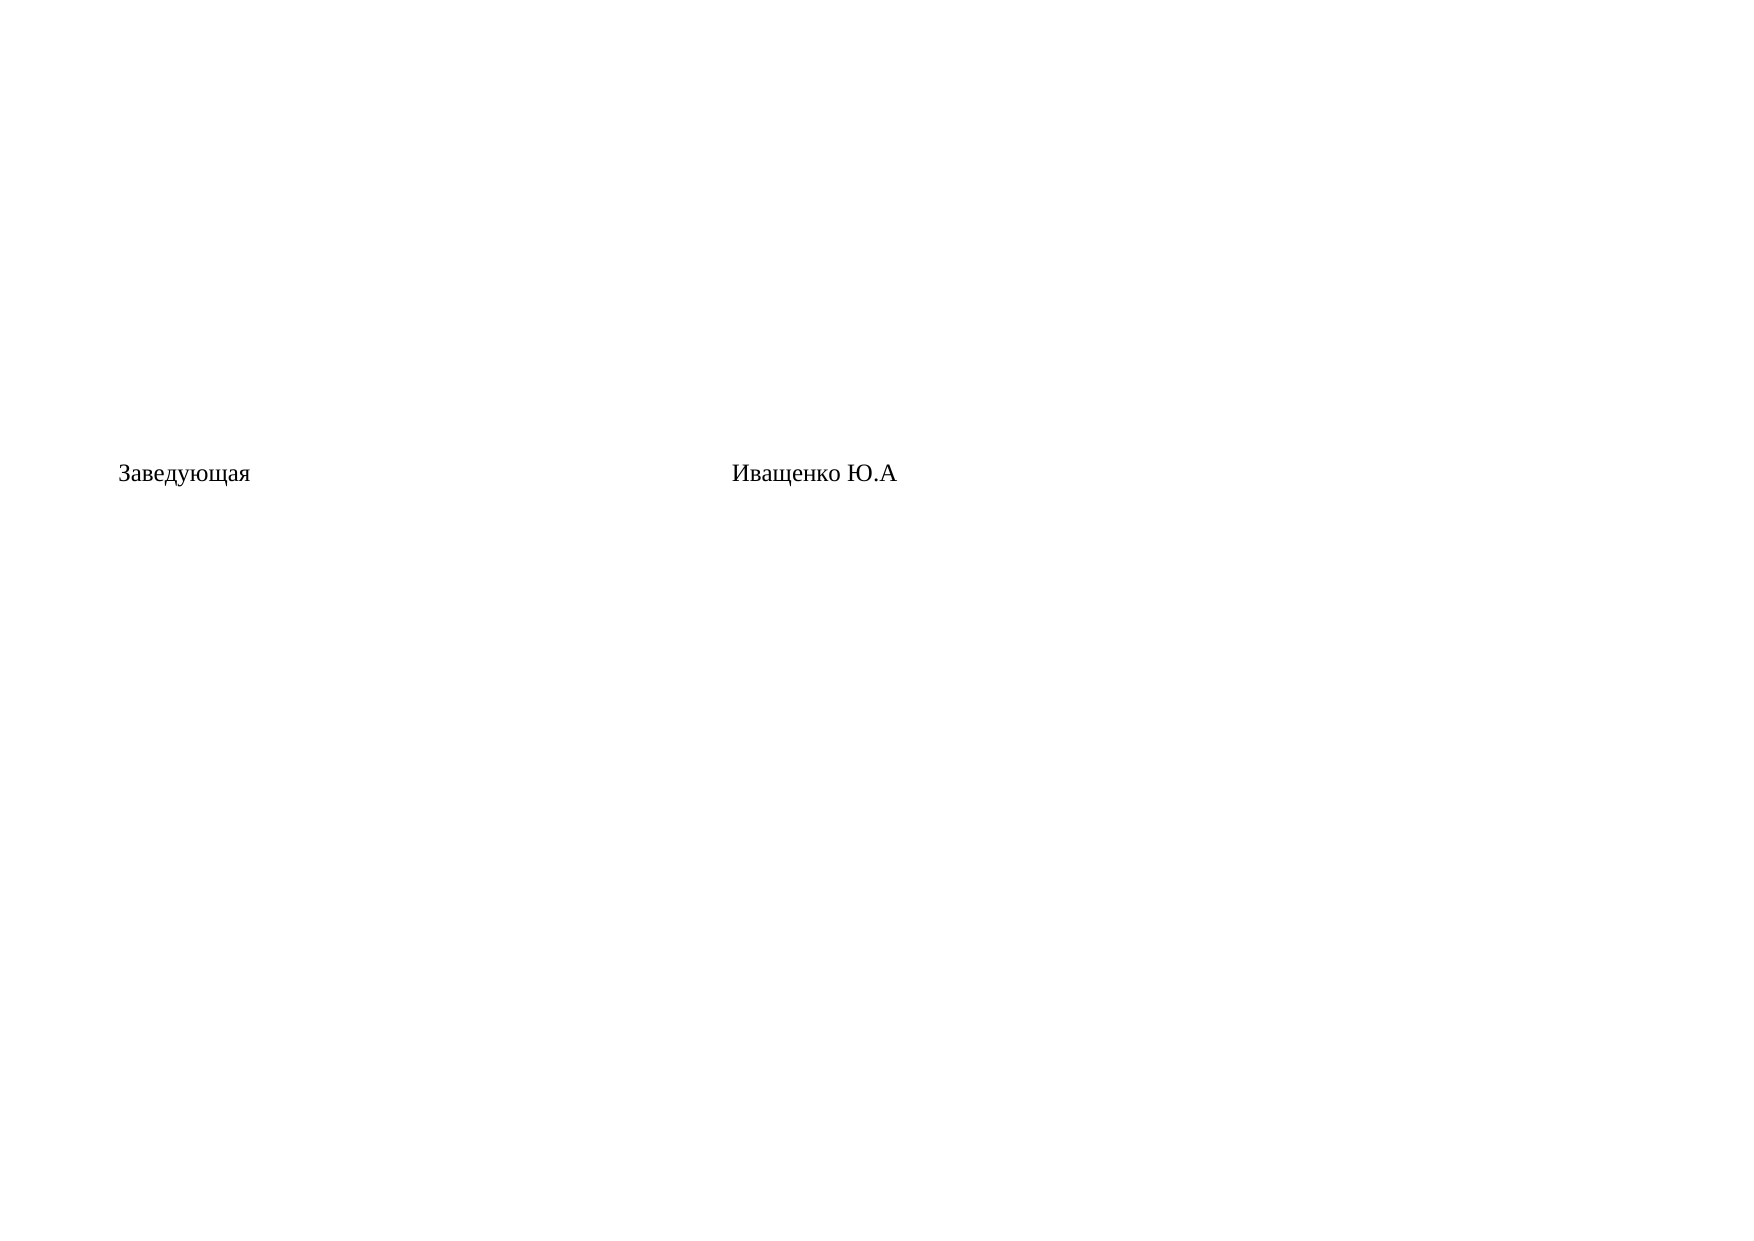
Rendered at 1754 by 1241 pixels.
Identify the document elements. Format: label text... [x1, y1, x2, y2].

text Заведующая Иващенко Ю.А [118, 458, 1636, 487]
